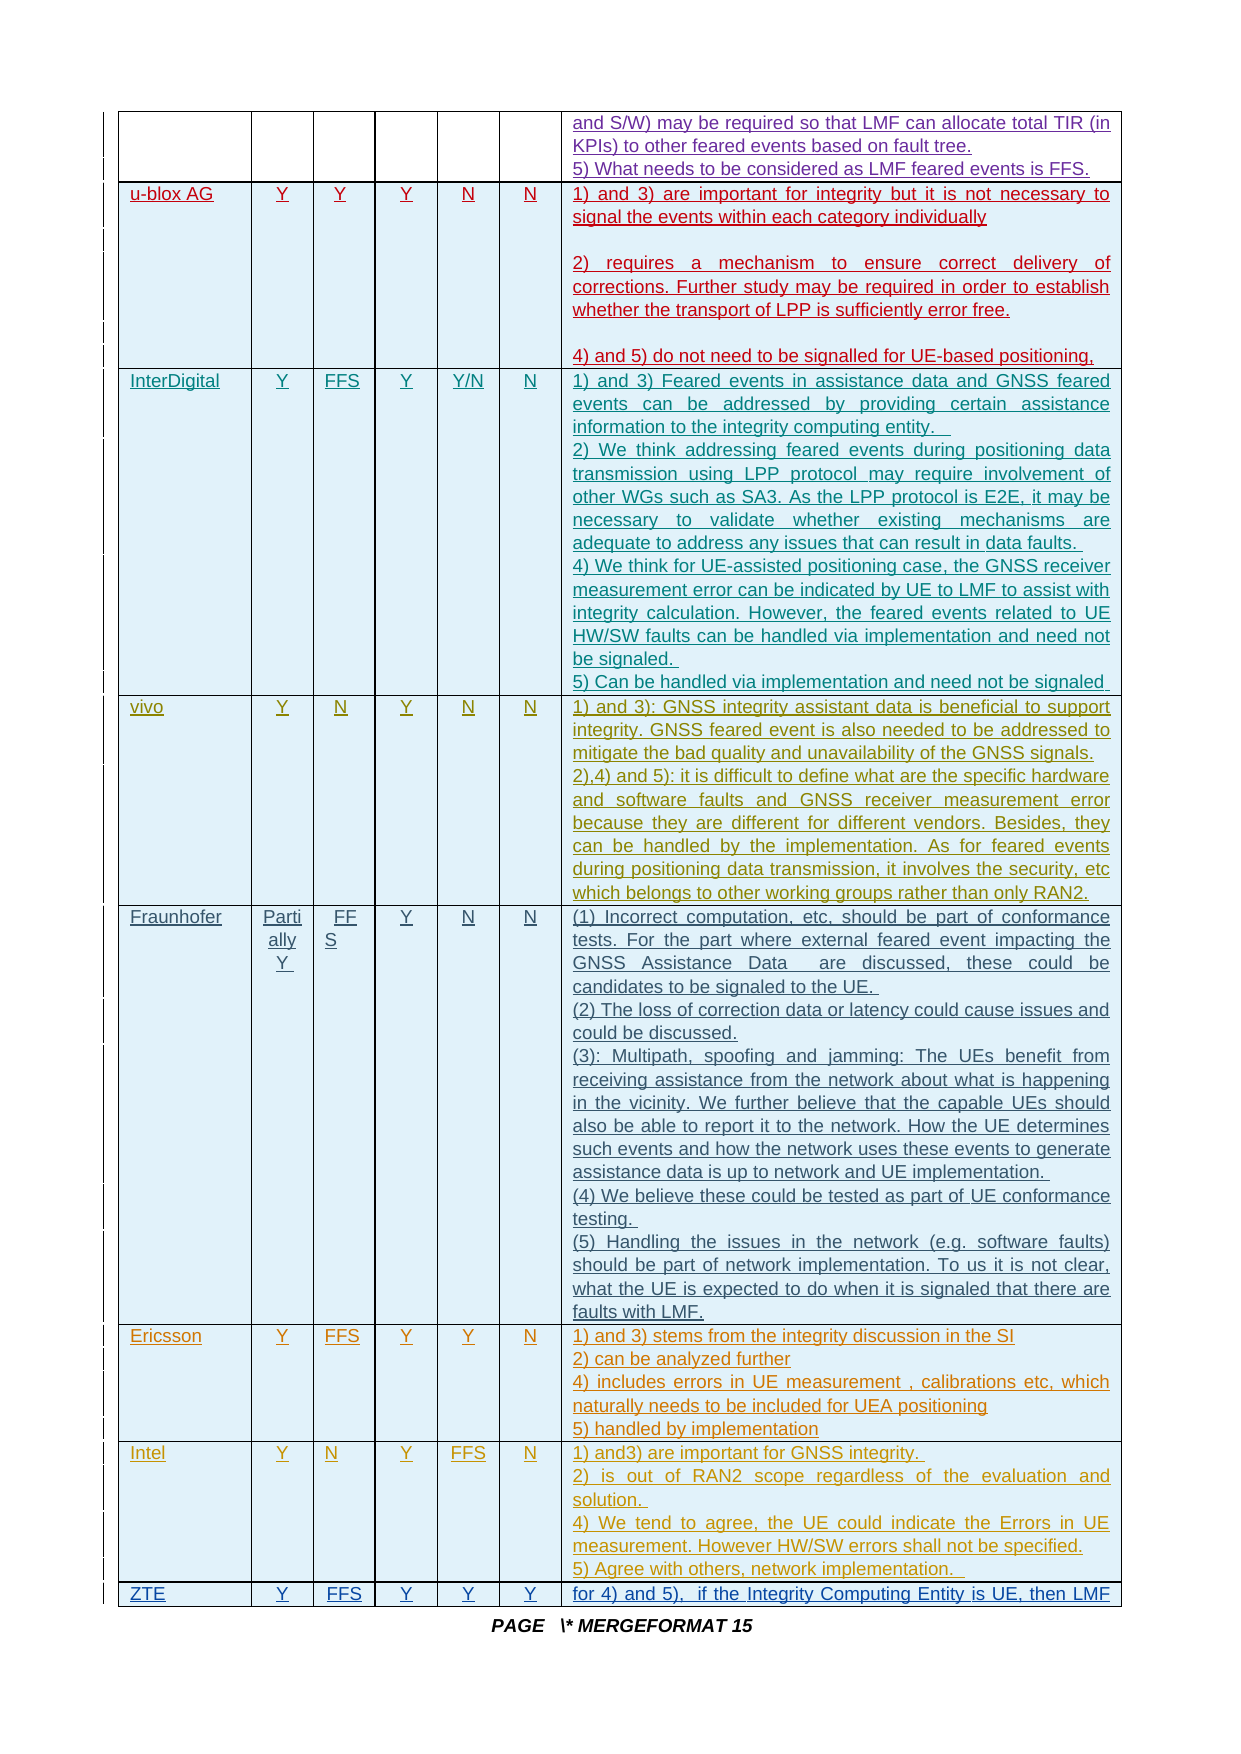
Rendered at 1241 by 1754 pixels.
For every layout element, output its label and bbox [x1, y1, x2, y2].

table_cell [500, 112, 561, 181]
table_cell [119, 112, 251, 181]
table_cell [562, 112, 1121, 181]
table_cell [438, 112, 499, 181]
table_cell [252, 112, 313, 181]
table_cell [314, 112, 374, 181]
table_cell [376, 112, 437, 181]
